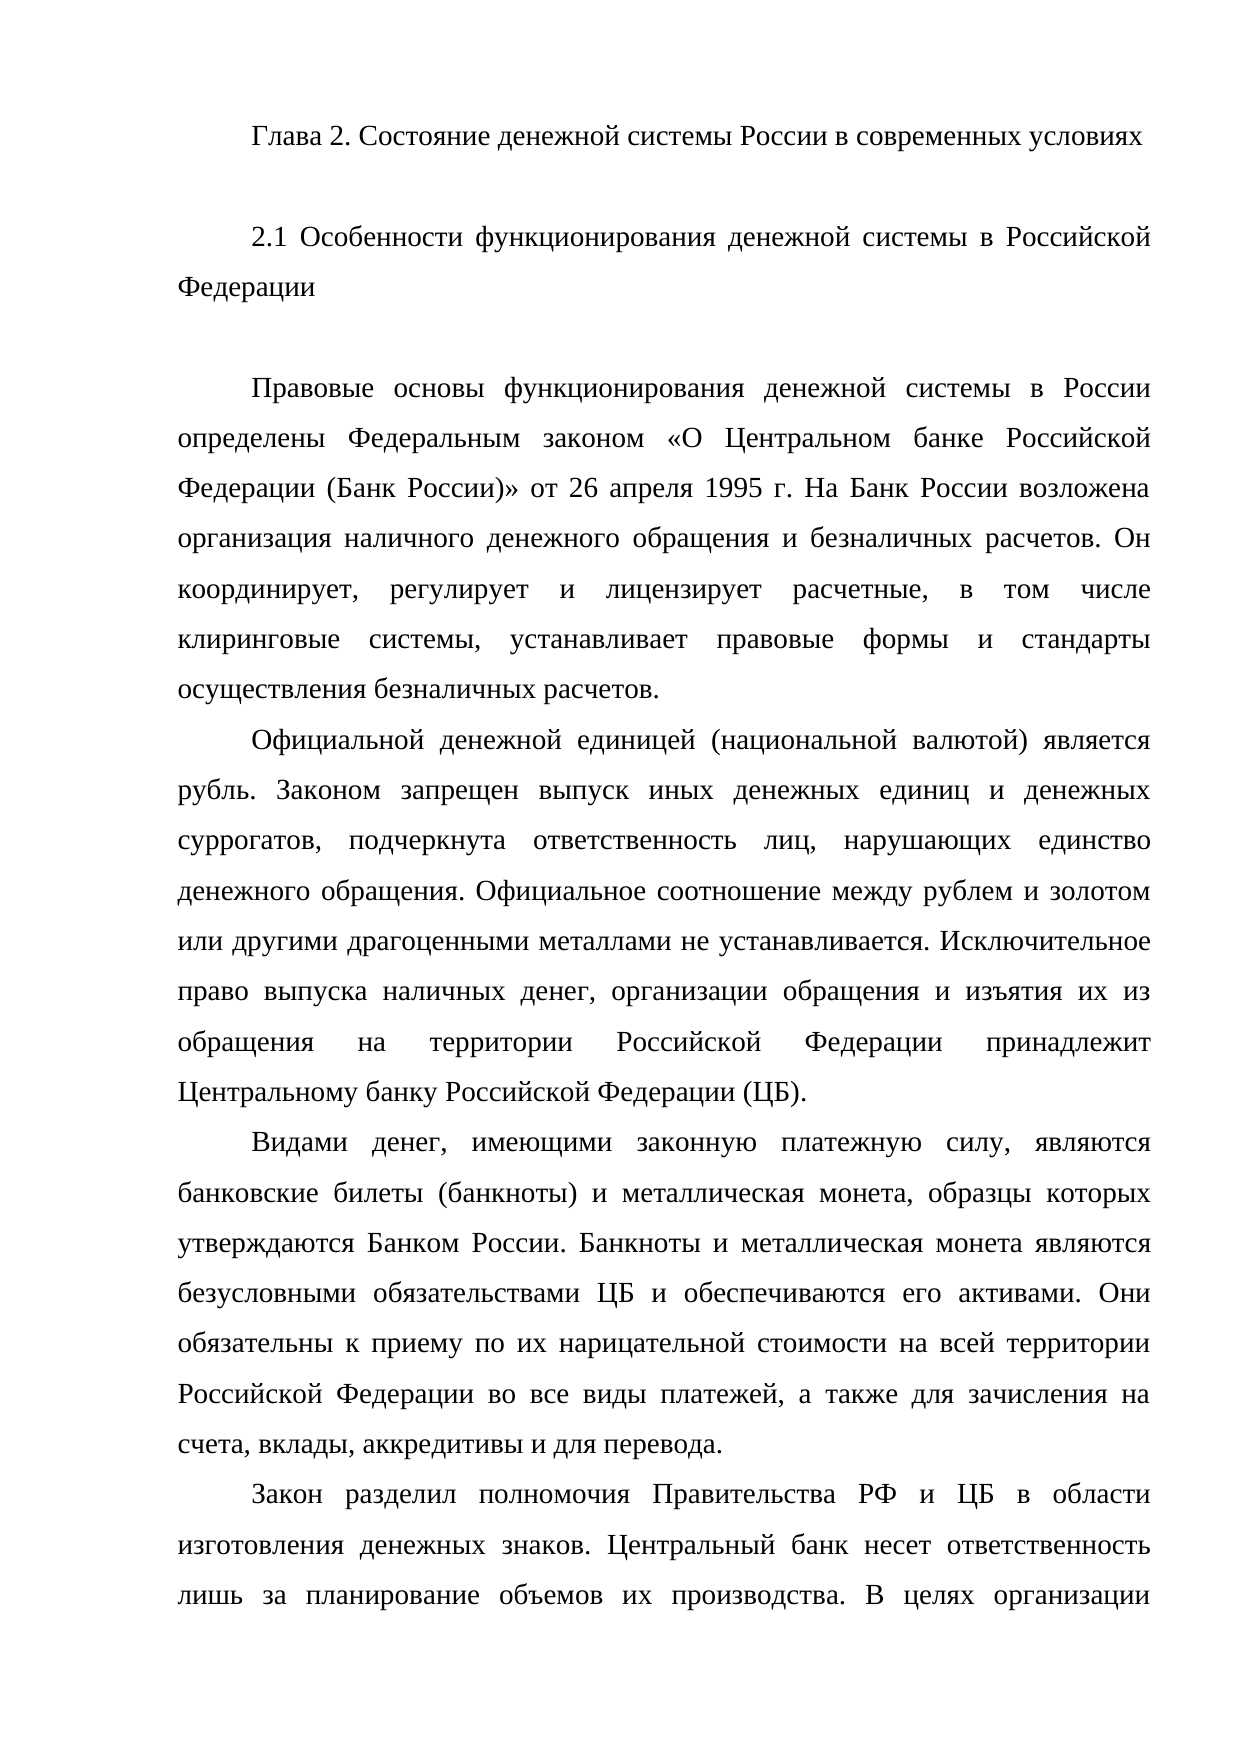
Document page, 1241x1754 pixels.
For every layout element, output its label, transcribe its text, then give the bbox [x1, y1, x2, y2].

text Правовые основы функционирования денежной системы в России определены Федеральным законом «О Центральном банке Российской Федерации (Банк России)» от 26 апреля 1995 г. На Банк России возложена организация наличного денежного обращения и безналичных расчетов. Он координирует, регулирует и лицензирует расчетные, в том числе клиринговые системы, устанавливает правовые формы и стандарты осуществления безналичных расчетов. [177, 370, 1152, 705]
text Официальной денежной единицей (национальной валютой) является рубль. Законом запрещен выпуск иных денежных единиц и денежных суррогатов, подчеркнута ответственность лиц, нарушающих единство денежного обращения. Официальное соотношение между рублем и золотом или другими драгоценными металлами не устанавливается. Исключительное право выпуска наличных денег, организации обращения и изъятия их из обращения на территории Российской Федерации принадлежит Центральному банку Российской Федерации (ЦБ). [177, 722, 1152, 1108]
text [177, 1477, 1152, 1611]
text Видами денег, имеющими законную платежную силу, являются банковские билеты (банкноты) и металлическая монета, образцы которых утверждаются Банком России. Банкноты и металлическая монета являются безусловными обязательствами ЦБ и обеспечиваются его активами. Они обязательны к приему по их нарицательной стоимости на всей территории Российской Федерации во все виды платежей, а также для зачисления на счета, вклады, аккредитивы и для перевода. [177, 1124, 1152, 1460]
text Глава 2. Состояние денежной системы России в современных условиях [177, 118, 1152, 152]
text 2.1 Особенности функционирования денежной системы в Российской Федерации [177, 219, 1152, 303]
